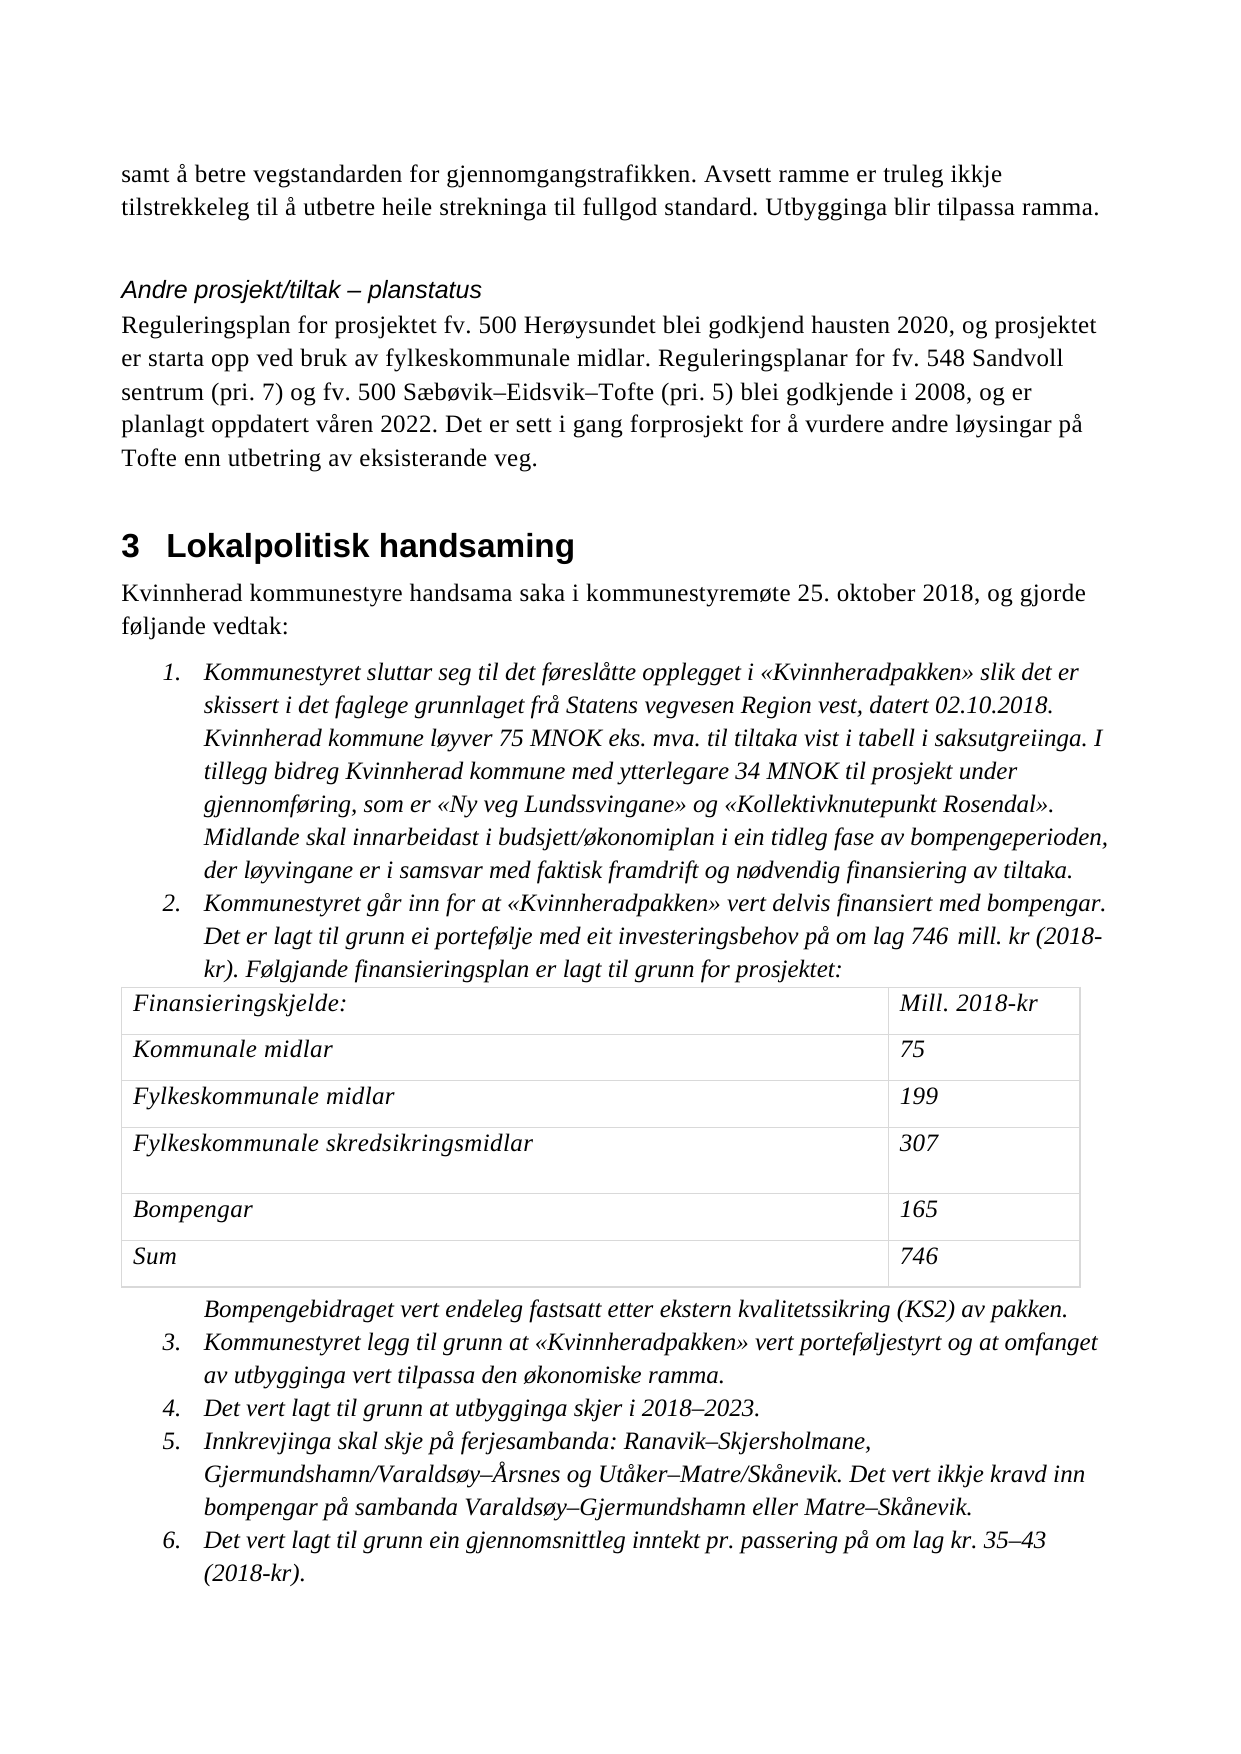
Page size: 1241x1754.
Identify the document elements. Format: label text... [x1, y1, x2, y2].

list Bompengebidraget vert endeleg fastsatt etter ekstern kvalitetssikring (KS2) av pakken. [204, 1294, 1119, 1322]
list 2. Kommunestyret går inn for at «Kvinnheradpakken» vert delvis finansiert med bompengar. Det er lagt til grunn ei portefølje med eit investeringsbehov på om lag 746 mill. kr (2018-kr). Følgjande finansieringsplan er lagt til grunn for prosjektet: [162, 888, 1119, 983]
table_cell Kommunale midlar [122, 1035, 888, 1080]
list 3. Kommunestyret legg til grunn at «Kvinnheradpakken» vert porteføljestyrt og at omfanget av utbygginga vert tilpassa den økonomiske ramma. [162, 1327, 1119, 1388]
table_cell 746 [889, 1241, 1079, 1286]
subtitle Lokalpolitisk handsaming [121, 526, 1119, 564]
table_cell 199 [889, 1081, 1079, 1127]
text Reguleringsplan for prosjektet fv. 500 Herøysundet blei godkjend hausten 2020, og prosjektet er starta opp ved bruk av fylkeskommunale midlar. Reguleringsplanar for fv. 548 Sandvoll sentrum (pri. 7) og fv. 500 Sæbøvik–Eidsvik–Tofte (pri. 5) blei godkjende i 2008, og er planlagt oppdatert våren 2022. Det er sett i gang forprosjekt for å vurdere andre løysingar på Tofte enn utbetring av eksisterande veg. [121, 311, 1119, 471]
table_cell Fylkeskommunale midlar [122, 1081, 888, 1127]
list 6. Det vert lagt til grunn ein gjennomsnittleg inntekt pr. passering på om lag kr. 35–43 (2018-kr). [162, 1525, 1119, 1587]
table_header Mill. 2018-kr [889, 988, 1079, 1033]
list 1. Kommunestyret sluttar seg til det føreslåtte opplegget i «Kvinnheradpakken» slik det er skissert i det faglege grunnlaget frå Statens vegvesen Region vest, datert 02.10.2018. Kvinnherad kommune løyver 75 MNOK eks. mva. til tiltaka vist i tabell i saksutgreiinga. I tillegg bidreg Kvinnherad kommune med ytterlegare 34 MNOK til prosjekt under gjennomføring, som er «Ny veg Lundssvingane» og «Kollektivknutepunkt Rosendal». Midlande skal innarbeidast i budsjett/økonomiplan i ein tidleg fase av bompengeperioden, der løyvingane er i samsvar med faktisk framdrift og nødvendig finansiering av tiltaka. [162, 657, 1119, 883]
table_cell Sum [122, 1241, 888, 1286]
text Andre prosjekt/tiltak – planstatus [121, 276, 1119, 304]
table_header Finansieringskjelde: [122, 988, 888, 1033]
table_cell Bompengar [122, 1194, 888, 1240]
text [121, 159, 1119, 221]
text Kvinnherad kommunestyre handsama saka i kommunestyremøte 25. oktober 2018, og gjorde føljande vedtak: [121, 578, 1119, 640]
list 4. Det vert lagt til grunn at utbygginga skjer i 2018–2023. [162, 1393, 1119, 1421]
list 5. Innkrevjinga skal skje på ferjesambanda: Ranavik–Skjersholmane, Gjermundshamn/Varaldsøy–Årsnes og Utåker–Matre/Skånevik. Det vert ikkje kravd inn bompengar på sambanda Varaldsøy–Gjermundshamn eller Matre–Skånevik. [162, 1426, 1119, 1521]
table_cell 307 [889, 1128, 1079, 1193]
table_cell Fylkeskommunale skredsikringsmidlar [122, 1128, 888, 1193]
table_cell 165 [889, 1194, 1079, 1240]
table_cell 75 [889, 1035, 1079, 1080]
